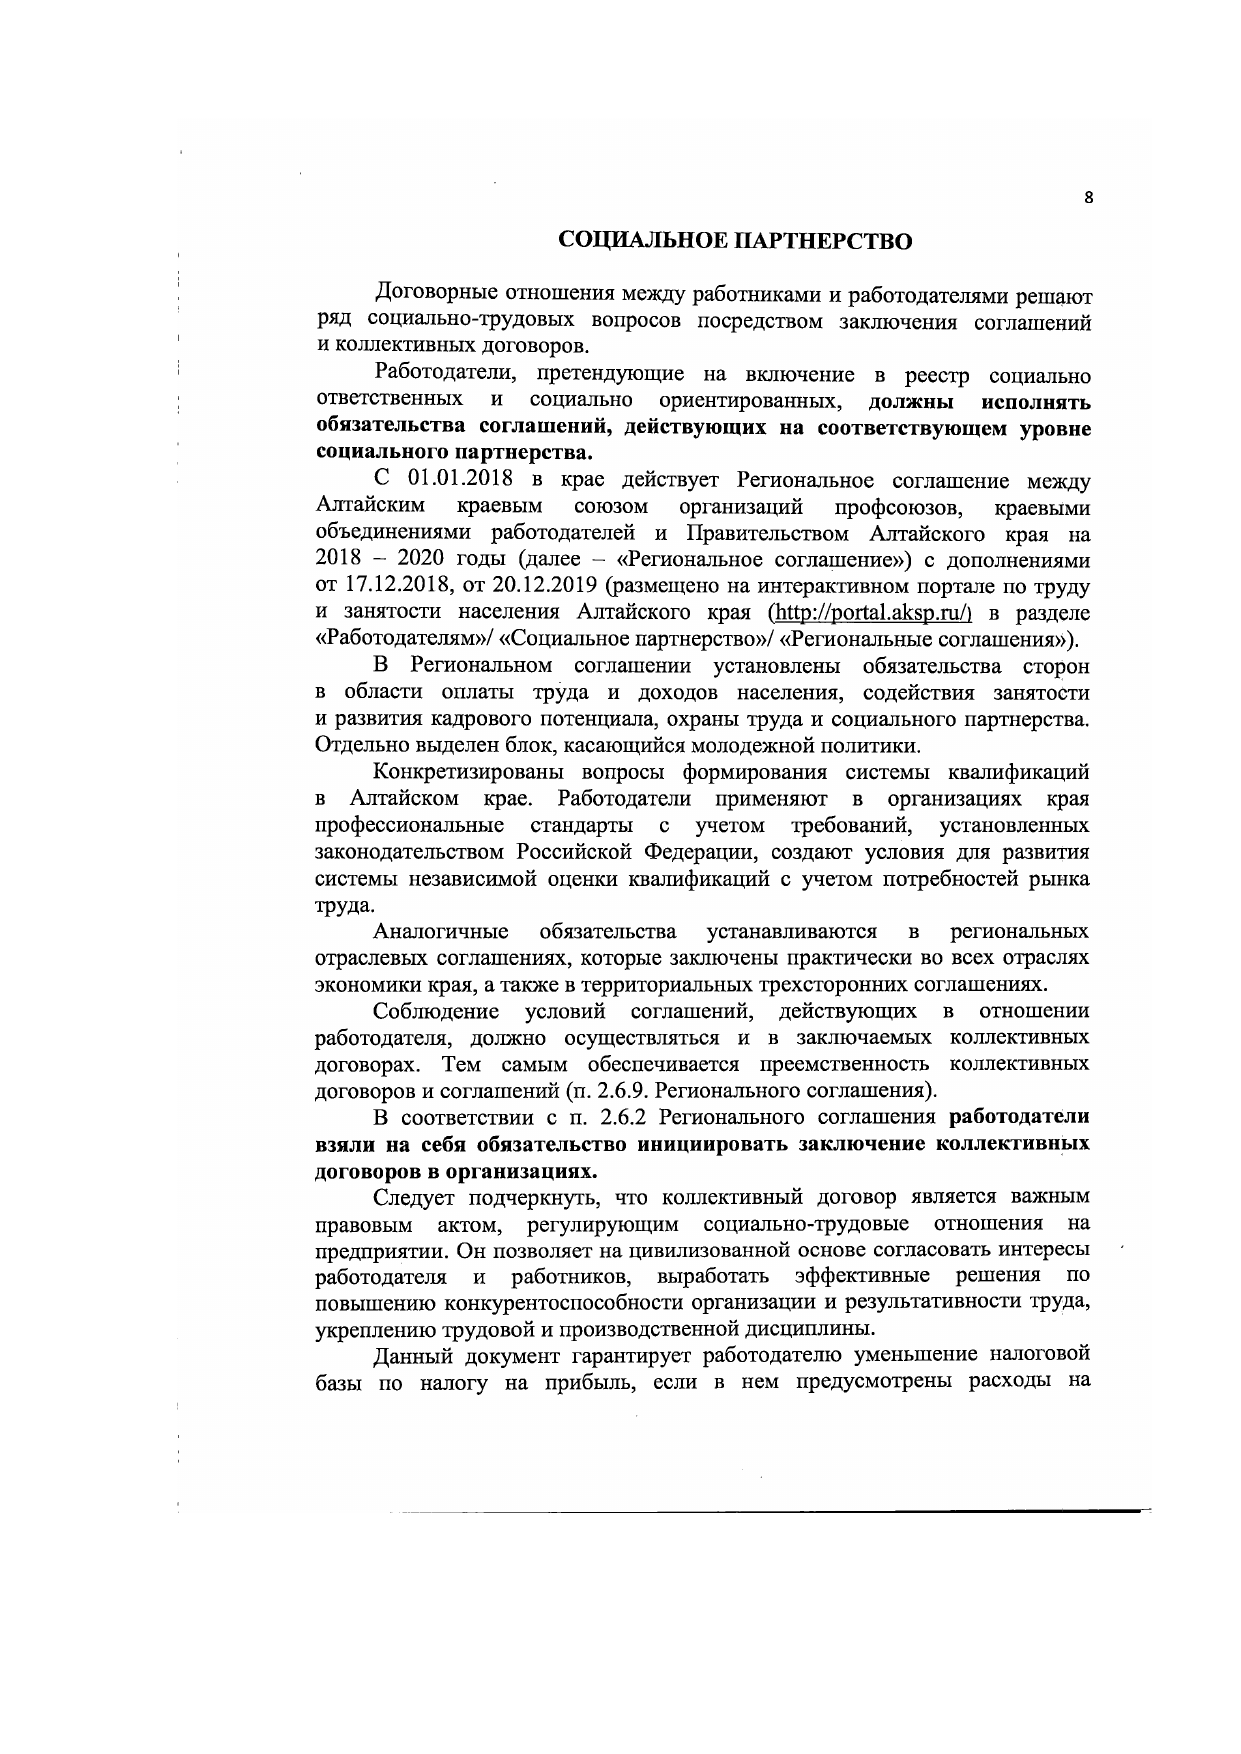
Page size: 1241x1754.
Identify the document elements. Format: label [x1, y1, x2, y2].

picture [177, 118, 1152, 1513]
